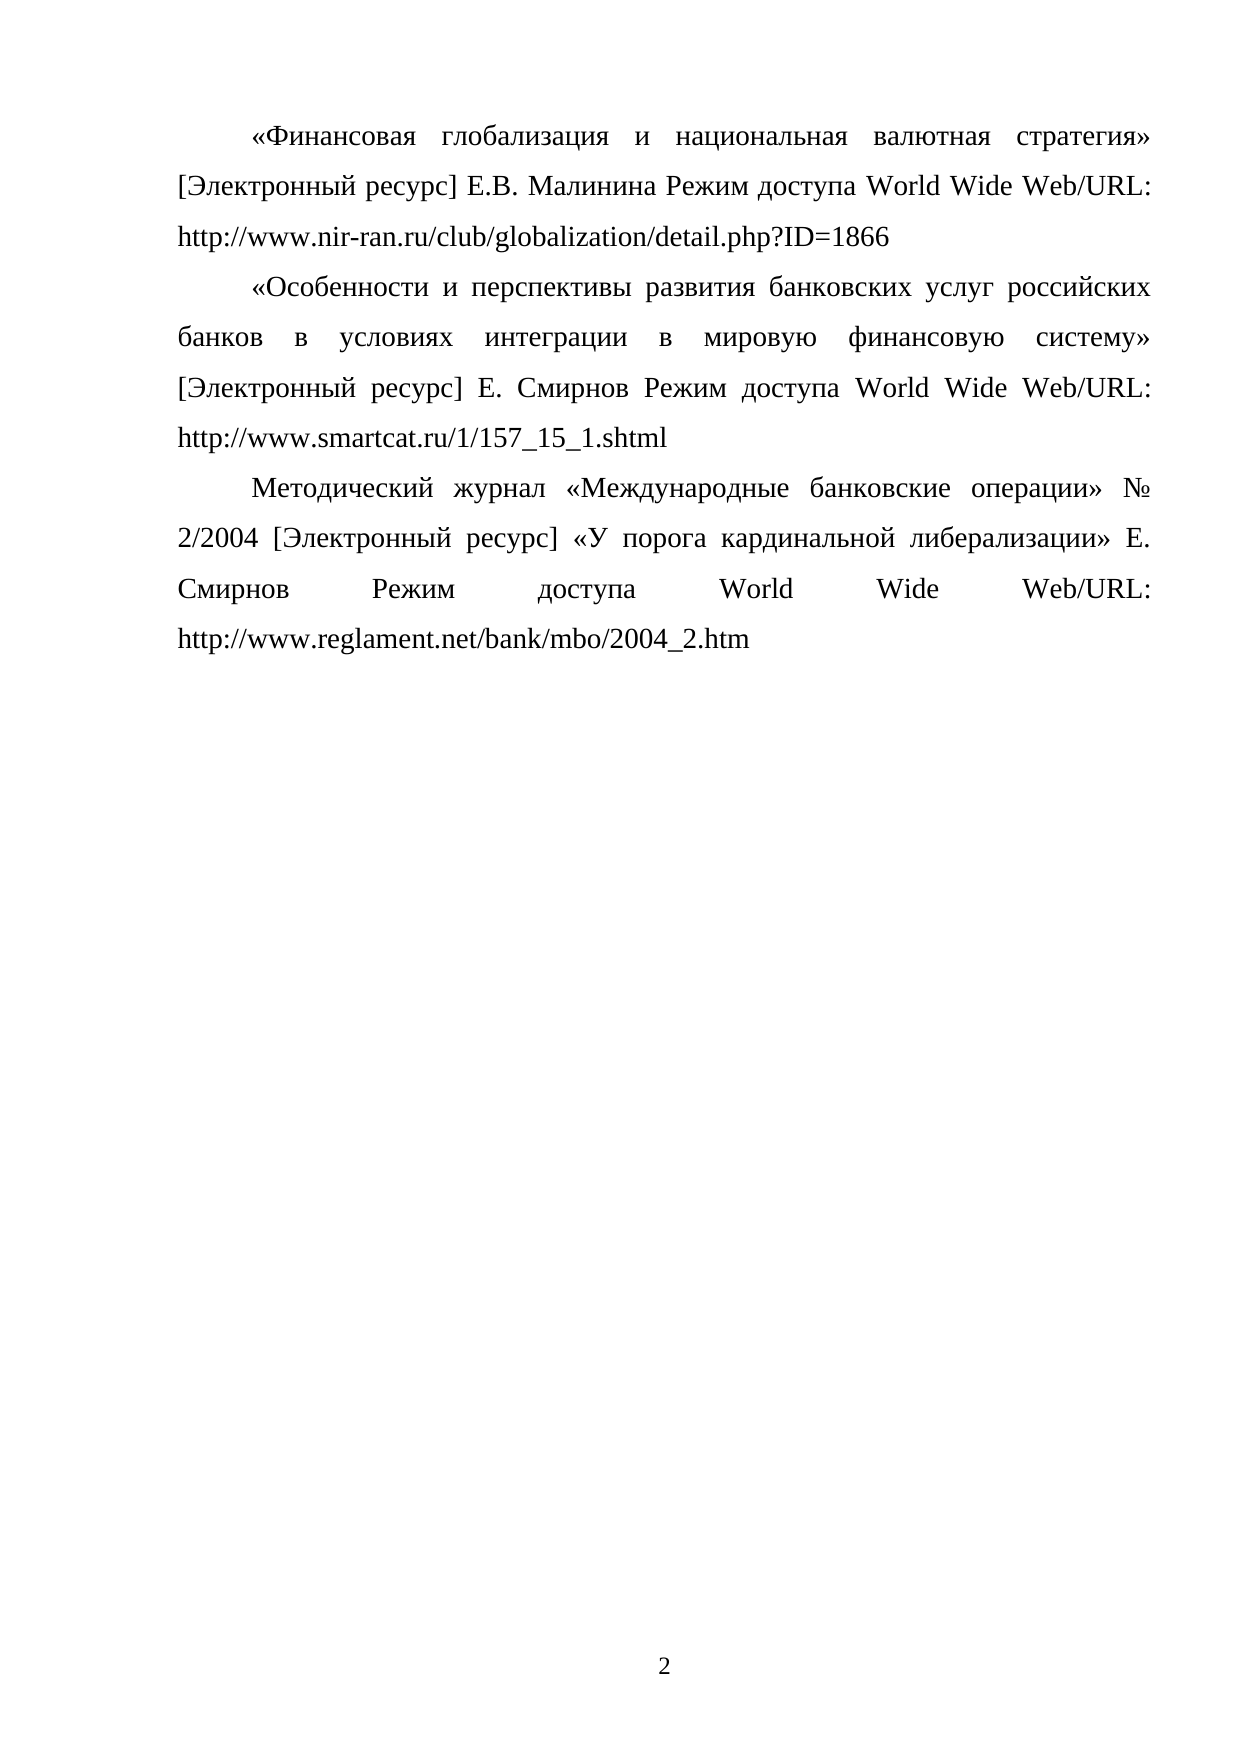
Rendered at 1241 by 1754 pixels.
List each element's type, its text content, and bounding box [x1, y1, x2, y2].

text Методический журнал «Международные банковские операции» № 2/2004 [Электронный ресурс] «У порога кардинальной либерализации» Е. Смирнов Режим доступа World Wide Web/URL: http://www.reglament.net/bank/mbo/2004_2.htm [177, 470, 1152, 655]
text «Особенности и перспективы развития банковских услуг российских банков в условиях интеграции в мировую финансовую систему» [Электронный ресурс] Е. Смирнов Режим доступа World Wide Web/URL: http://www.smartcat.ru/1/157_15_1.shtml [177, 269, 1152, 453]
text «Финансовая глобализация и национальная валютная стратегия» [Электронный ресурс] Е.В. Малинина Режим доступа World Wide Web/URL: http://www.nir-ran.ru/club/globalization/detail.php?ID=1866 [177, 118, 1152, 252]
